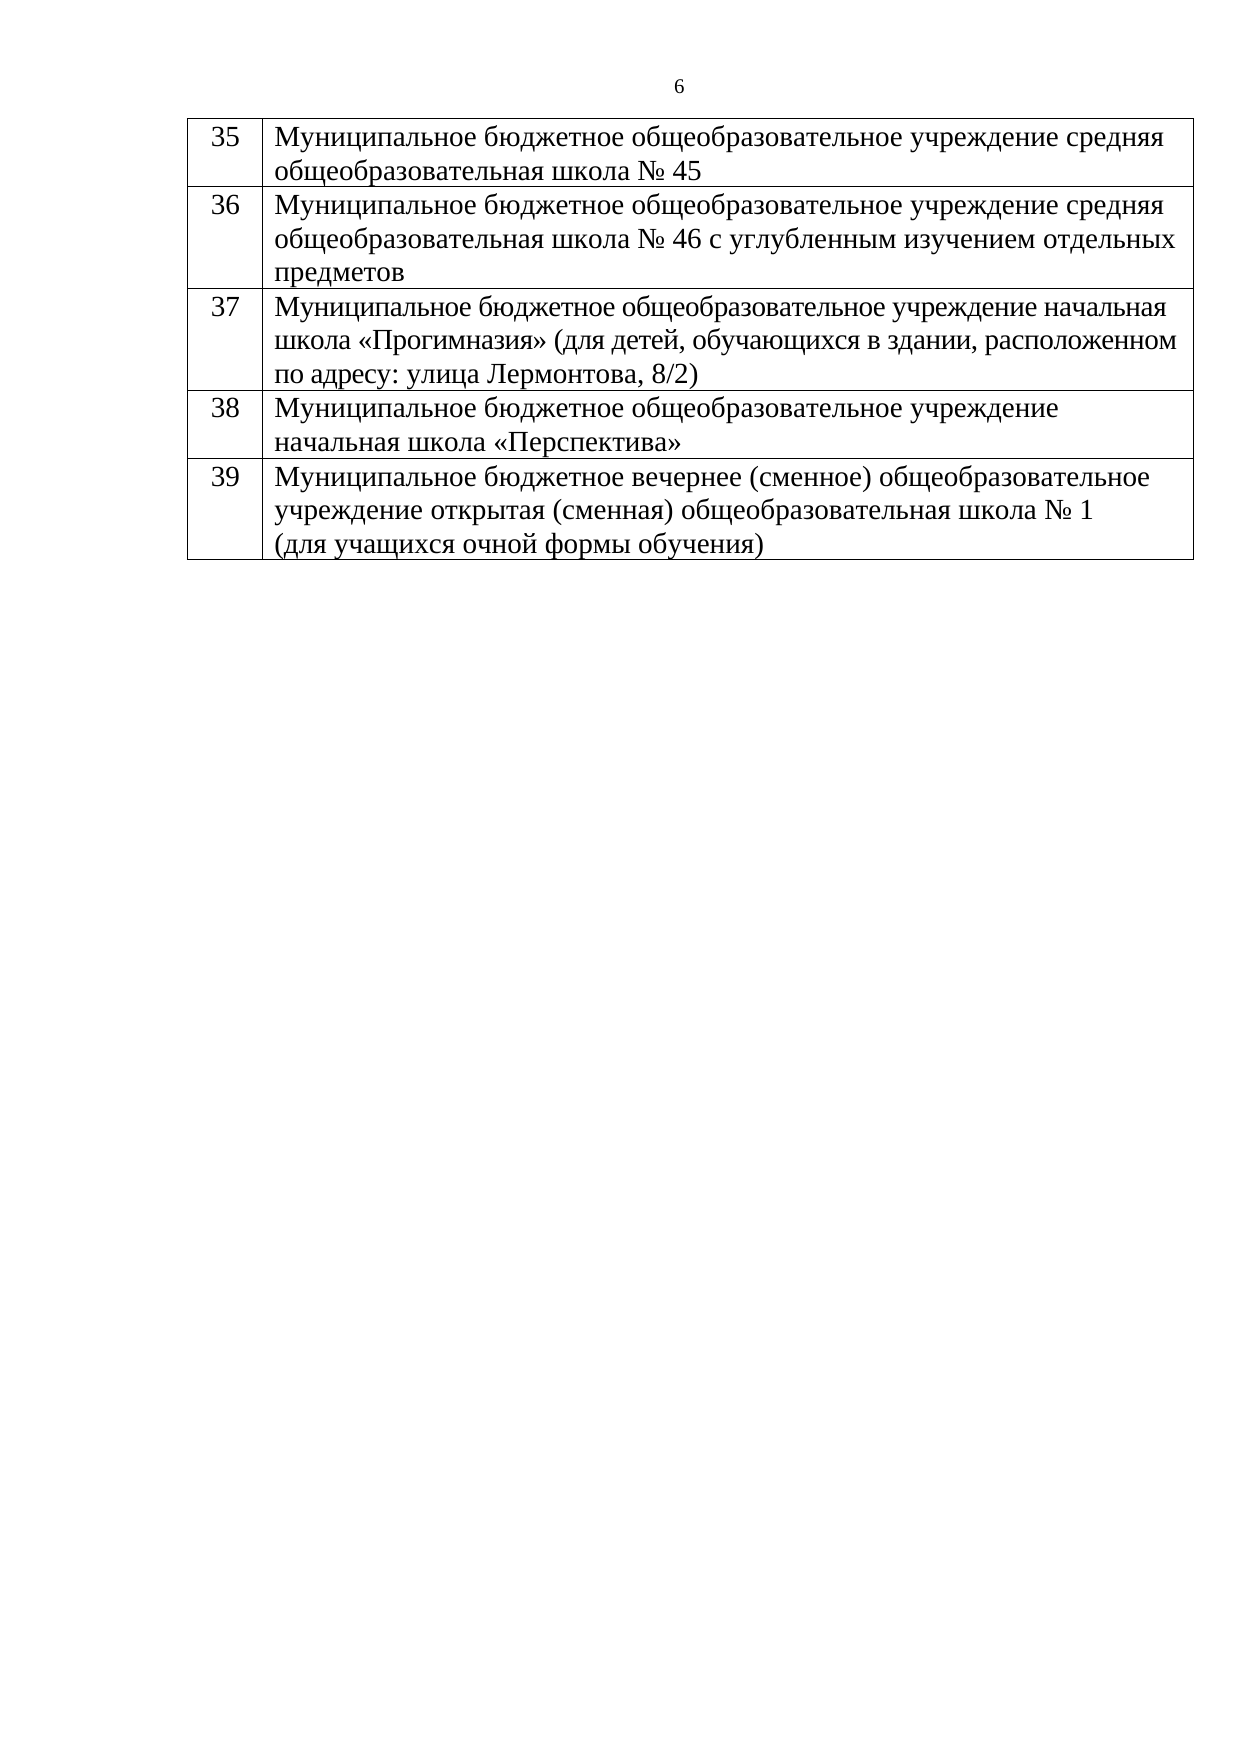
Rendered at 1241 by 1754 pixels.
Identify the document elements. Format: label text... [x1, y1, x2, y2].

table_cell Муниципальное бюджетное общеобразовательное учреждение начальная школа «Перспектива» [263, 391, 1193, 458]
table_cell 39 [188, 459, 262, 559]
table_cell 36 [188, 187, 262, 288]
table_cell Муниципальное бюджетное вечернее (сменное) общеобразовательное учреждение открытая (сменная) общеобразовательная школа № 1 (для учащихся очной формы обучения) [263, 459, 1193, 559]
table_cell Муниципальное бюджетное общеобразовательное учреждение средняя общеобразовательная школа № 46 с углубленным изучением отдельных предметов [263, 187, 1193, 288]
table_header 35 [188, 119, 262, 186]
table_header Муниципальное бюджетное общеобразовательное учреждение средняя общеобразовательная школа № 45 [263, 119, 1193, 186]
table_cell Муниципальное бюджетное общеобразовательное учреждение начальная школа «Прогимназия» (для детей, обучающихся в здании, расположенном по адресу: улица Лермонтова, 8/2) [263, 289, 1193, 389]
table_cell 37 [188, 289, 262, 389]
table_cell 38 [188, 391, 262, 458]
